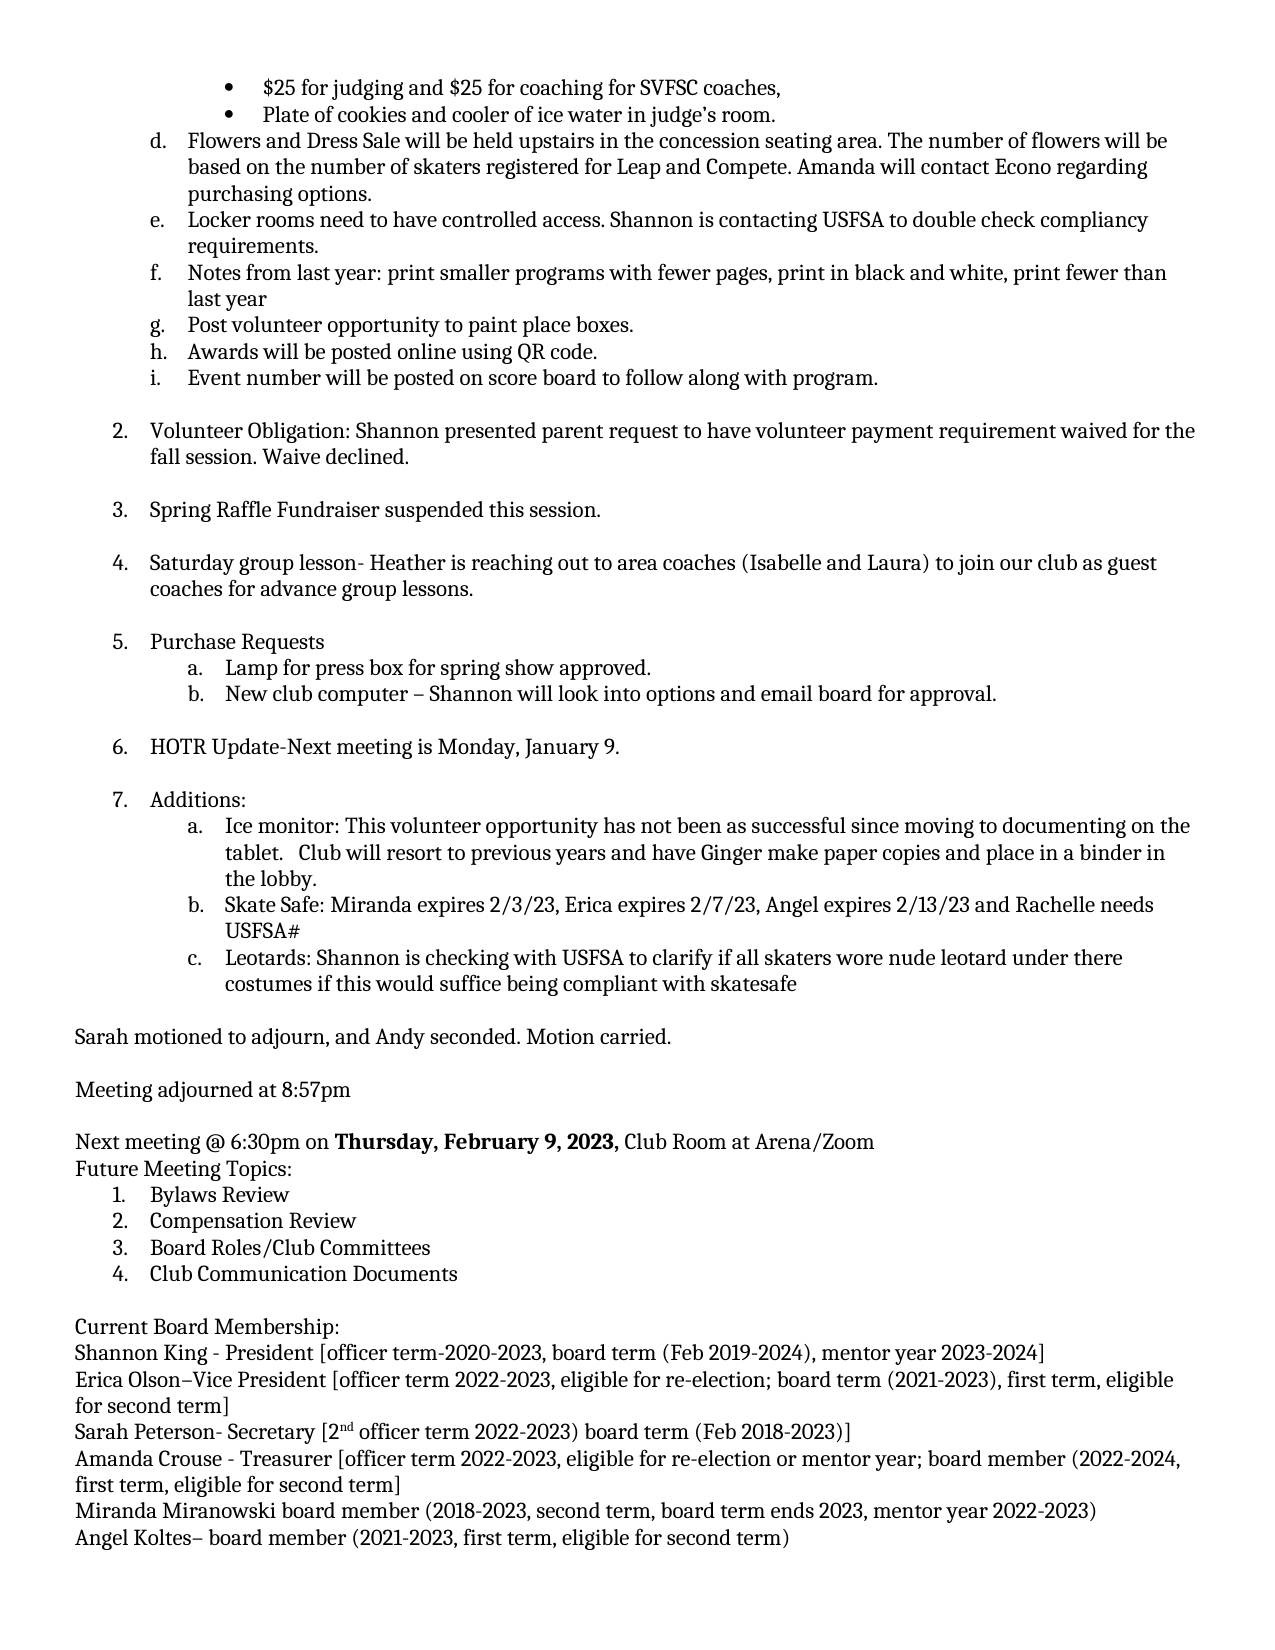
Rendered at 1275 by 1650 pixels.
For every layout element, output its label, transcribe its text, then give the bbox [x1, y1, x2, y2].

list Ice monitor: This volunteer opportunity has not been as successful since moving to documenting on the tablet. Club will resort to previous years and have Ginger make paper copies and place in a binder in the lobby. [187, 813, 1200, 892]
list Event number will be posted on score board to follow along with program. [150, 365, 1200, 391]
list New club computer – Shannon will look into options and email board for approval. [187, 681, 1200, 707]
text Miranda Miranowski board member (2018-2023, second term, board term ends 2023, mentor year 2022-2023) [75, 1498, 1200, 1524]
list Saturday group lesson- Heather is reaching out to area coaches (Isabelle and Laura) to join our club as guest coaches for advance group lessons. [112, 549, 1200, 602]
list Plate of cookies and cooler of ice water in judge’s room. [225, 101, 1200, 128]
text Shannon King - President [officer term-2020-2023, board term (Feb 2019-2024), mentor year 2023-2024] [75, 1340, 1200, 1366]
list Board Roles/Club Committees [112, 1234, 1200, 1261]
text Erica Olson–Vice President [officer term 2022-2023, eligible for re-election; board term (2021-2023), first term, eligible for second term] [75, 1366, 1200, 1419]
list HOTR Update-Next meeting is Monday, January 9. [112, 734, 1200, 760]
list Notes from last year: print smaller programs with fewer pages, print in black and white, print fewer than last year [150, 259, 1200, 312]
list Purchase Requests [112, 628, 1200, 655]
list Skate Safe: Miranda expires 2/3/23, Erica expires 2/7/23, Angel expires 2/13/23 and Rachelle needs USFSA# [187, 892, 1200, 945]
list Awards will be posted online using QR code. [150, 338, 1200, 365]
list Leotards: Shannon is checking with USFSA to clarify if all skaters wore nude leotard under there costumes if this would suffice being compliant with skatesafe [187, 945, 1200, 997]
list Additions: [112, 787, 1200, 813]
list Lamp for press box for spring show approved. [187, 655, 1200, 681]
text Sarah Peterson- Secretary [2nd officer term 2022-2023) board term (Feb 2018-2023)] [75, 1419, 1200, 1445]
list Spring Raffle Fundraiser suspended this session. [112, 497, 1200, 523]
list Volunteer Obligation: Shannon presented parent request to have volunteer payment requirement waived for the fall session. Waive declined. [112, 418, 1200, 470]
list Flowers and Dress Sale will be held upstairs in the concession seating area. The number of flowers will be based on the number of skaters registered for Leap and Compete. Amanda will contact Econo regarding purchasing options. [150, 128, 1200, 207]
text Future Meeting Topics: [75, 1156, 1200, 1182]
list Club Communication Documents [112, 1261, 1200, 1287]
list Post volunteer opportunity to paint place boxes. [150, 312, 1200, 338]
text Current Board Membership: [75, 1314, 1200, 1340]
list Bylaws Review [112, 1182, 1200, 1208]
text Next meeting @ 6:30pm on Thursday, February 9, 2023, Club Room at Arena/Zoom [75, 1129, 1200, 1156]
list Locker rooms need to have controlled access. Shannon is contacting USFSA to double check compliancy requirements. [150, 207, 1200, 259]
text Meeting adjourned at 8:57pm [75, 1076, 1200, 1103]
list $25 for judging and $25 for coaching for SVFSC coaches, [225, 75, 1200, 101]
text Angel Koltes– board member (2021-2023, first term, eligible for second term) [75, 1524, 1200, 1551]
text Amanda Crouse - Treasurer [officer term 2022-2023, eligible for re-election or mentor year; board member (2022-2024, first term, eligible for second term] [75, 1445, 1200, 1498]
text Sarah motioned to adjourn, and Andy seconded. Motion carried. [75, 1024, 1200, 1050]
list Compensation Review [112, 1208, 1200, 1234]
